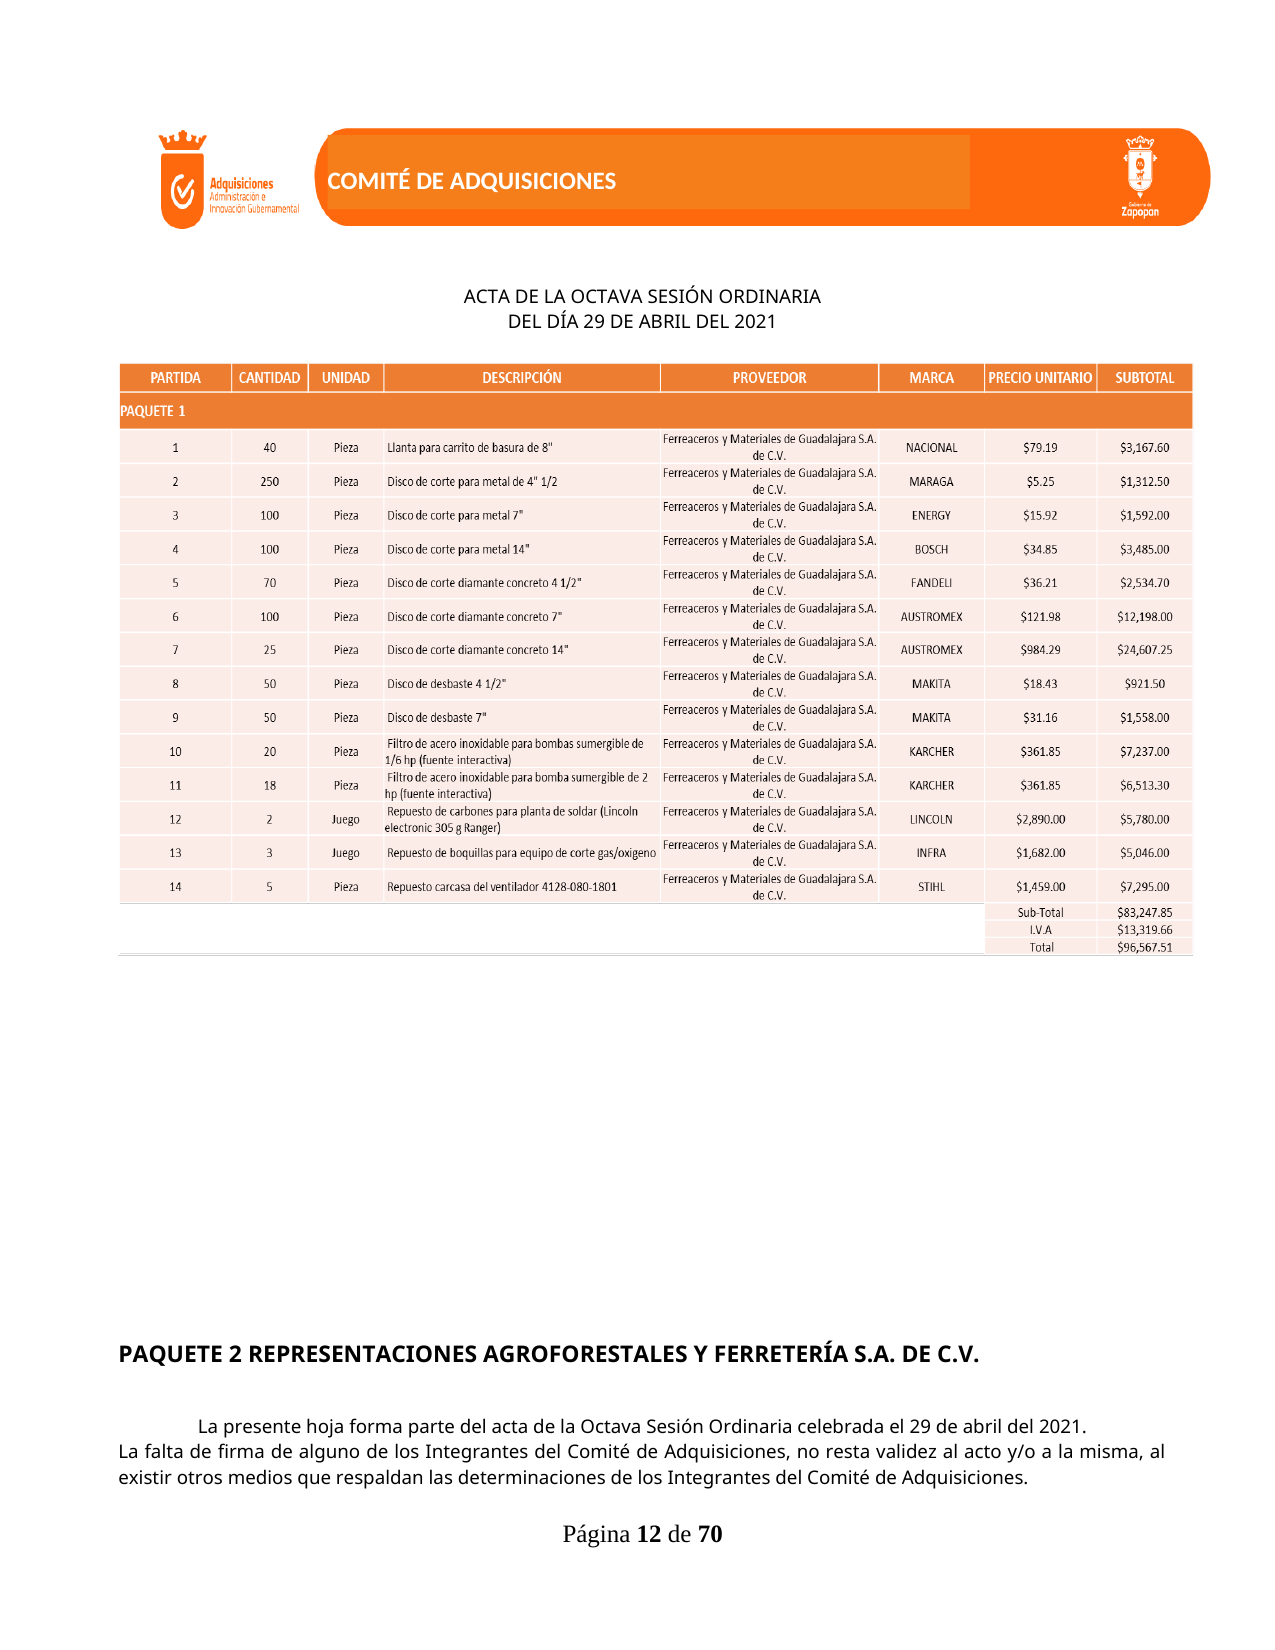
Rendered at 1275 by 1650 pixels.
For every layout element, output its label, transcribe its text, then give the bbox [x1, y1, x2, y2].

text PAQUETE 2 REPRESENTACIONES AGROFORESTALES Y FERRETERÍA S.A. DE C.V. [118, 1338, 1167, 1369]
picture [118, 362, 1194, 963]
picture [118, 73, 1239, 284]
